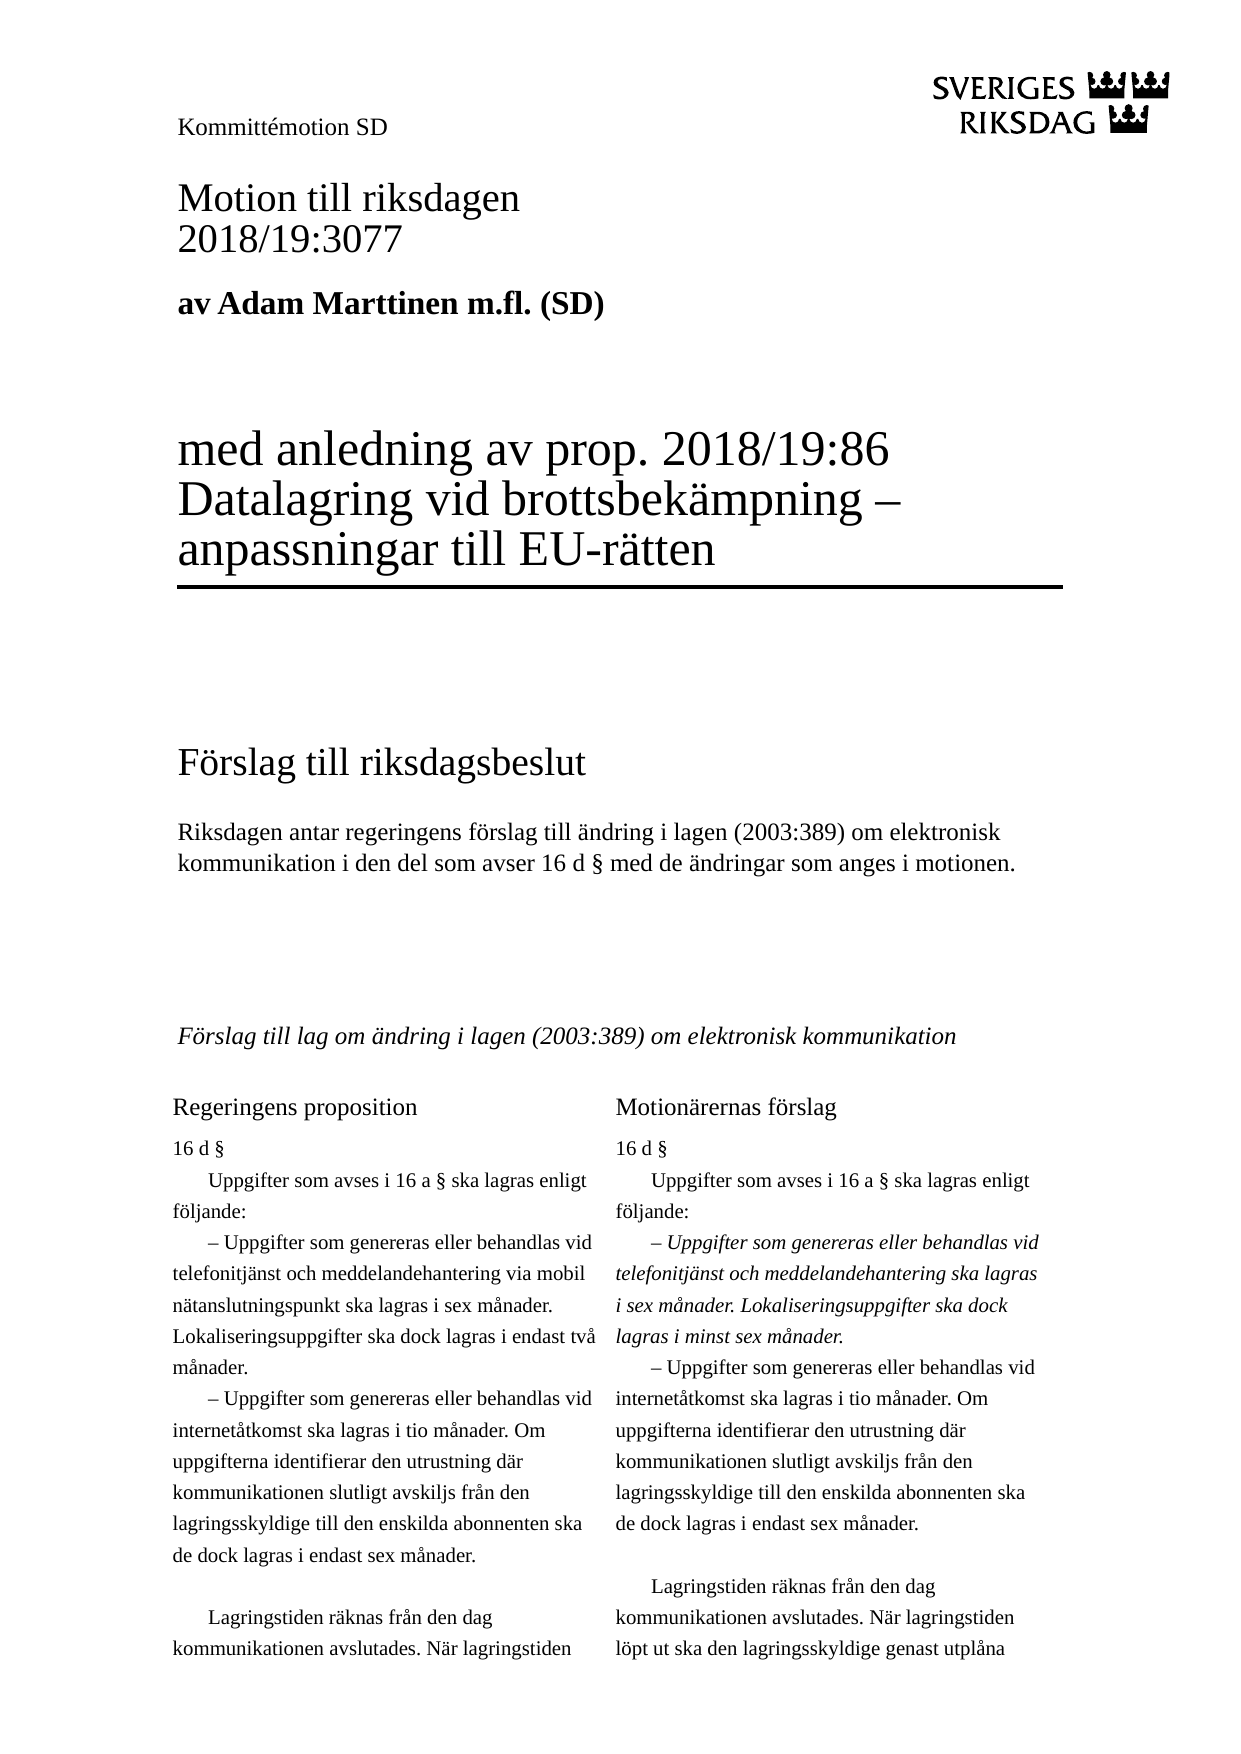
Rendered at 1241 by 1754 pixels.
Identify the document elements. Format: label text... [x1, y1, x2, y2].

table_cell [165, 1121, 608, 1660]
text Förslag till lag om ändring i lagen (2003:389) om elektronisk kommunikation [177, 1019, 1063, 1050]
table_header Motionärernas förslag [608, 1050, 1051, 1121]
table_header Regeringens proposition [165, 1050, 608, 1121]
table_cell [608, 1121, 1051, 1660]
